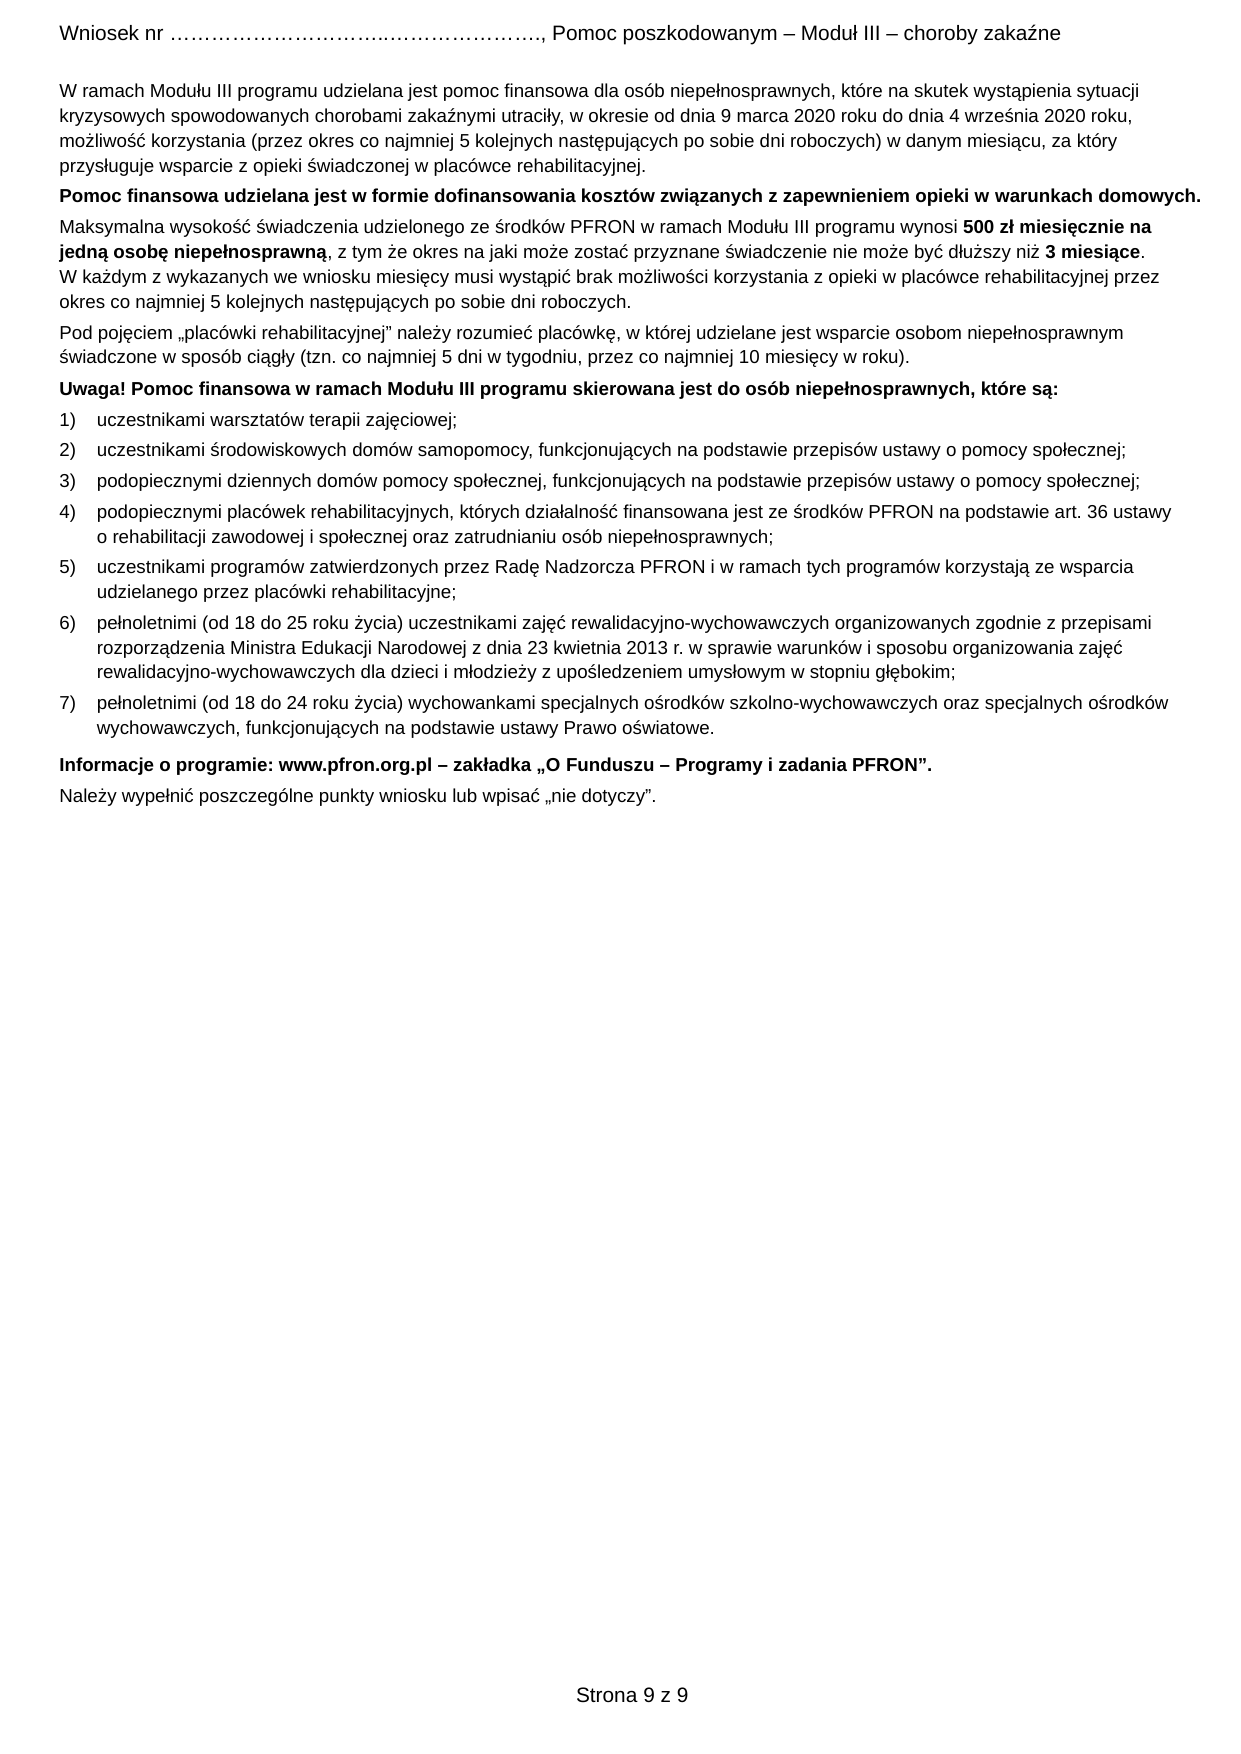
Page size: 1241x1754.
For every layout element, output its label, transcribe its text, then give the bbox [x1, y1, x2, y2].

list podopiecznymi dziennych domów pomocy społecznej, funkcjonujących na podstawie przepisów ustawy o pomocy społecznej; [59, 470, 1205, 491]
text Należy wypełnić poszczególne punkty wniosku lub wpisać „nie dotyczy”. [59, 785, 1205, 807]
text Pomoc finansowa udzielana jest w formie dofinansowania kosztów związanych z zapewnieniem opieki w warunkach domowych. [59, 185, 1205, 207]
text Pod pojęciem „placówki rehabilitacyjnej” należy rozumieć placówkę, w której udzielane jest wsparcie osobom niepełnosprawnym świadczone w sposób ciągły (tzn. co najmniej 5 dni w tygodniu, przez co najmniej 10 miesięcy w roku). [59, 322, 1205, 368]
text Informacje o programie: www.pfron.org.pl – zakładka „O Funduszu – Programy i zadania PFRON”. [59, 754, 1205, 776]
list pełnoletnimi (od 18 do 24 roku życia) wychowankami specjalnych ośrodków szkolno-wychowawczych oraz specjalnych ośrodków wychowawczych, funkcjonujących na podstawie ustawy Prawo oświatowe. [59, 692, 1205, 738]
text Uwaga! Pomoc finansowa w ramach Modułu III programu skierowana jest do osób niepełnosprawnych, które są: [59, 377, 1205, 399]
list uczestnikami warsztatów terapii zajęciowej; [59, 408, 1205, 430]
list uczestnikami środowiskowych domów samopomocy, funkcjonujących na podstawie przepisów ustawy o pomocy społecznej; [59, 439, 1205, 461]
text W ramach Modułu III programu udzielana jest pomoc finansowa dla osób niepełnosprawnych, które na skutek wystąpienia sytuacji kryzysowych spowodowanych chorobami zakaźnymi utraciły, w okresie od dnia 9 marca 2020 roku do dnia 4 września 2020 roku, możliwość korzystania (przez okres co najmniej 5 kolejnych następujących po sobie dni roboczych) w danym miesiącu, za który przysługuje wsparcie z opieki świadczonej w placówce rehabilitacyjnej. [59, 80, 1205, 176]
text Maksymalna wysokość świadczenia udzielonego ze środków PFRON w ramach Modułu III programu wynosi 500 zł miesięcznie na jedną osobę niepełnosprawną, z tym że okres na jaki może zostać przyznane świadczenie nie może być dłuższy niż 3 miesiące. W każdym z wykazanych we wniosku miesięcy musi wystąpić brak możliwości korzystania z opieki w placówce rehabilitacyjnej przez okres co najmniej 5 kolejnych następujących po sobie dni roboczych. [59, 216, 1205, 312]
list pełnoletnimi (od 18 do 25 roku życia) uczestnikami zajęć rewalidacyjno-wychowawczych organizowanych zgodnie z przepisami rozporządzenia Ministra Edukacji Narodowej z dnia 23 kwietnia 2013 r. w sprawie warunków i sposobu organizowania zajęć rewalidacyjno-wychowawczych dla dzieci i młodzieży z upośledzeniem umysłowym w stopniu głębokim; [59, 612, 1205, 683]
list podopiecznymi placówek rehabilitacyjnych, których działalność finansowana jest ze środków PFRON na podstawie art. 36 ustawy o rehabilitacji zawodowej i społecznej oraz zatrudnianiu osób niepełnosprawnych; [59, 501, 1205, 547]
list uczestnikami programów zatwierdzonych przez Radę Nadzorcza PFRON i w ramach tych programów korzystają ze wsparcia udzielanego przez placówki rehabilitacyjne; [59, 556, 1205, 602]
